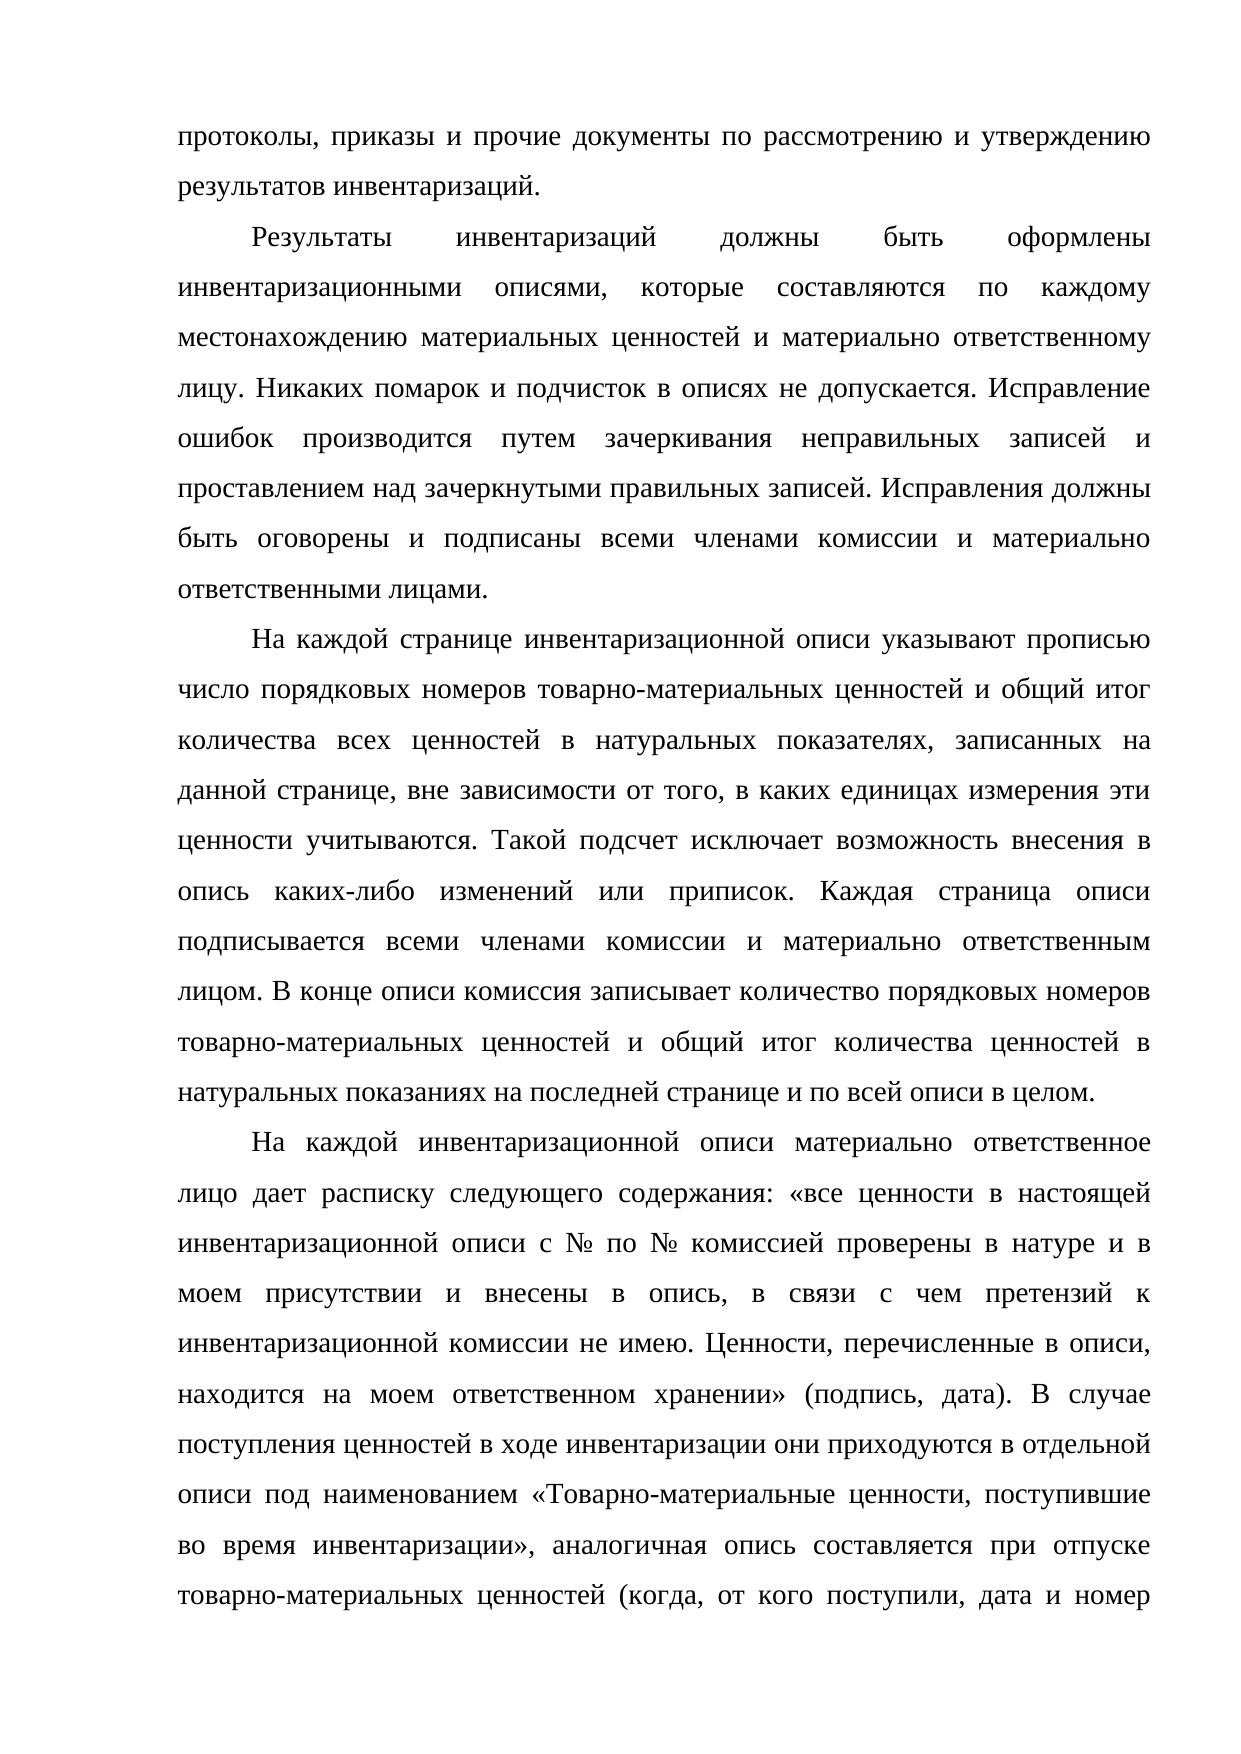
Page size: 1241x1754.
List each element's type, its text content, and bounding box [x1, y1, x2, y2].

text На каждой странице инвентаризационной описи указывают прописью число порядковых номеров товарно-материальных ценностей и общий итог количества всех ценностей в натуральных показателях, записанных на данной странице, вне зависимости от того, в каких единицах измерения эти ценности учитываются. Такой подсчет исключает возможность внесения в опись каких-либо изменений или приписок. Каждая страница описи подписывается всеми членами комиссии и материально ответственным лицом. В конце описи комиссия записывает количество порядковых номеров товарно-материальных ценностей и общий итог количества ценностей в натуральных показаниях на последней странице и по всей описи в целом. [177, 621, 1152, 1108]
text Результаты инвентаризаций должны быть оформлены инвентаризационными описями, которые составляются по каждому местонахождению материальных ценностей и материально ответственному лицу. Никаких помарок и подчисток в описях не допускается. Исправление ошибок производится путем зачеркивания неправильных записей и проставлением над зачеркнутыми правильных записей. Исправления должны быть оговорены и подписаны всеми членами комиссии и материально ответственными лицами. [177, 219, 1152, 604]
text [177, 118, 1152, 202]
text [177, 1124, 1152, 1611]
